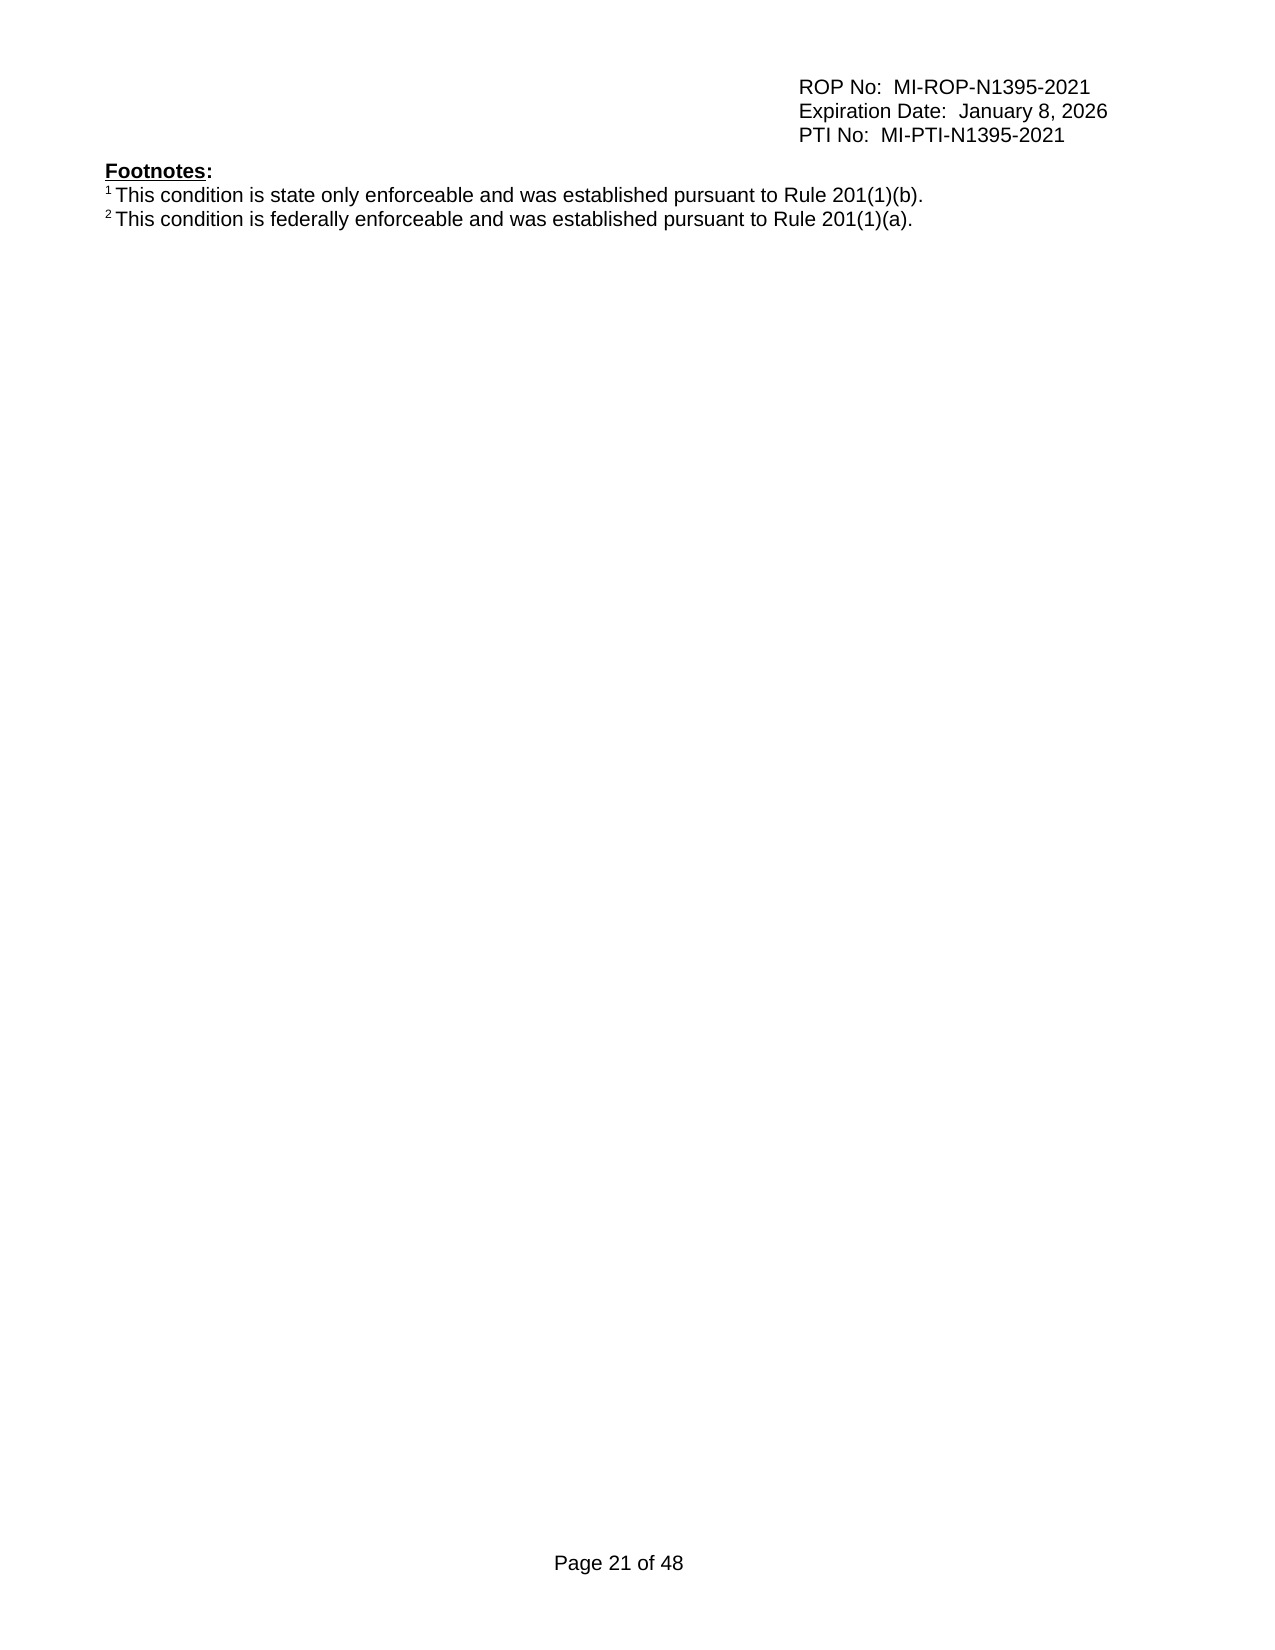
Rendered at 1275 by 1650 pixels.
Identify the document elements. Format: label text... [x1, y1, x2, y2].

text Footnotes: [105, 159, 1170, 183]
text 1 This condition is state only enforceable and was established pursuant to Rule 201(1)(b). [105, 183, 1170, 207]
text 2 This condition is federally enforceable and was established pursuant to Rule 201(1)(a). [105, 207, 1170, 231]
